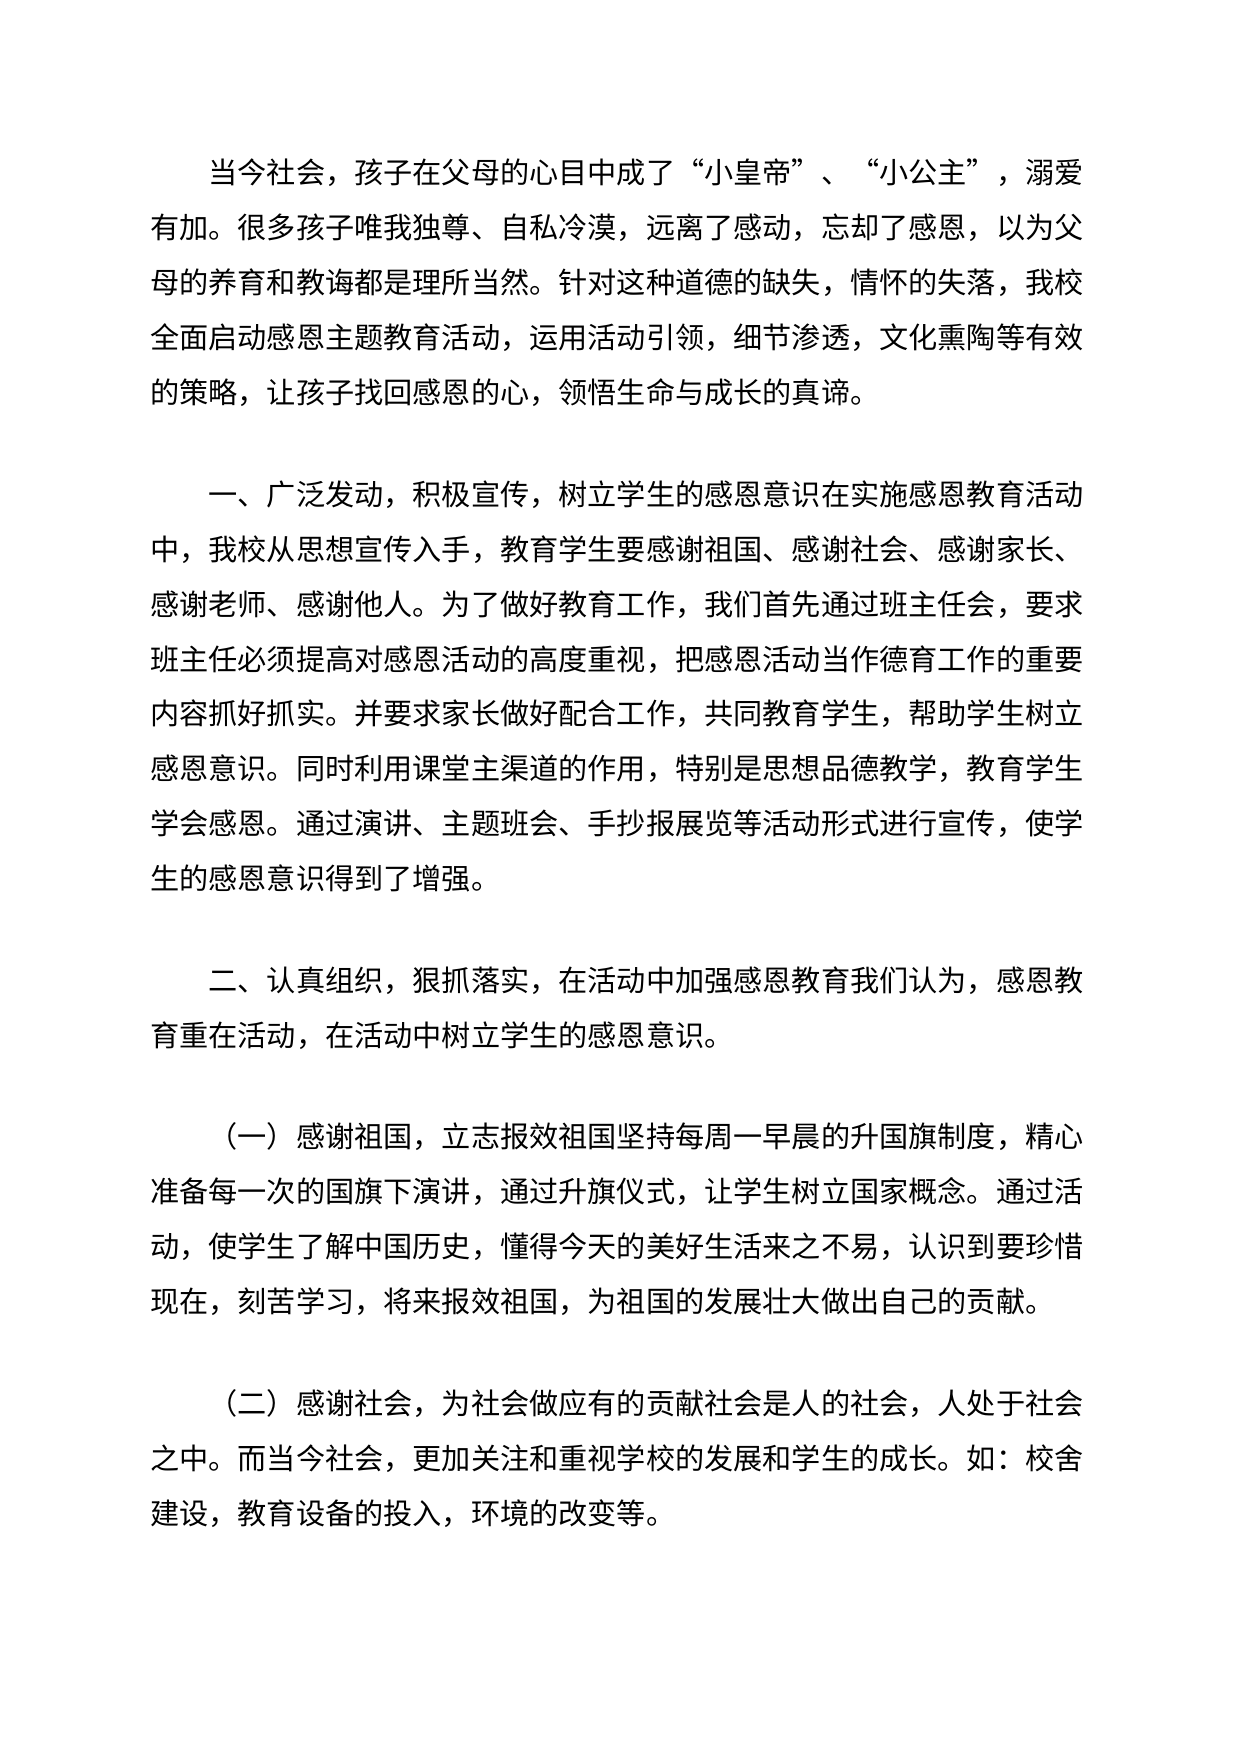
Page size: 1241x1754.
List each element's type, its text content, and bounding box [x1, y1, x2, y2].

text 当今社会，孩子在父母的心目中成了“小皇帝”、“小公主”，溺爱有加。很多孩子唯我独尊、自私冷漠，远离了感动，忘却了感恩，以为父母的养育和教诲都是理所当然。针对这种道德的缺失，情怀的失落，我校全面启动感恩主题教育活动，运用活动引领，细节渗透，文化熏陶等有效的策略，让孩子找回感恩的心，领悟生命与成长的真谛。 [150, 150, 1090, 412]
text （二）感谢社会，为社会做应有的贡献社会是人的社会，人处于社会之中。而当今社会，更加关注和重视学校的发展和学生的成长。如：校舍建设，教育设备的投入，环境的改变等。 [150, 1381, 1090, 1533]
text （一）感谢祖国，立志报效祖国坚持每周一早晨的升国旗制度，精心准备每一次的国旗下演讲，通过升旗仪式，让学生树立国家概念。通过活动，使学生了解中国历史，懂得今天的美好生活来之不易，认识到要珍惜现在，刻苦学习，将来报效祖国，为祖国的发展壮大做出自己的贡献。 [150, 1114, 1090, 1321]
text 二、认真组织，狠抓落实，在活动中加强感恩教育我们认为，感恩教育重在活动，在活动中树立学生的感恩意识。 [150, 957, 1090, 1054]
text 一、广泛发动，积极宣传，树立学生的感恩意识在实施感恩教育活动中，我校从思想宣传入手，教育学生要感谢祖国、感谢社会、感谢家长、感谢老师、感谢他人。为了做好教育工作，我们首先通过班主任会，要求班主任必须提高对感恩活动的高度重视，把感恩活动当作德育工作的重要内容抓好抓实。并要求家长做好配合工作，共同教育学生，帮助学生树立感恩意识。同时利用课堂主渠道的作用，特别是思想品德教学，教育学生学会感恩。通过演讲、主题班会、手抄报展览等活动形式进行宣传，使学生的感恩意识得到了增强。 [150, 471, 1090, 898]
